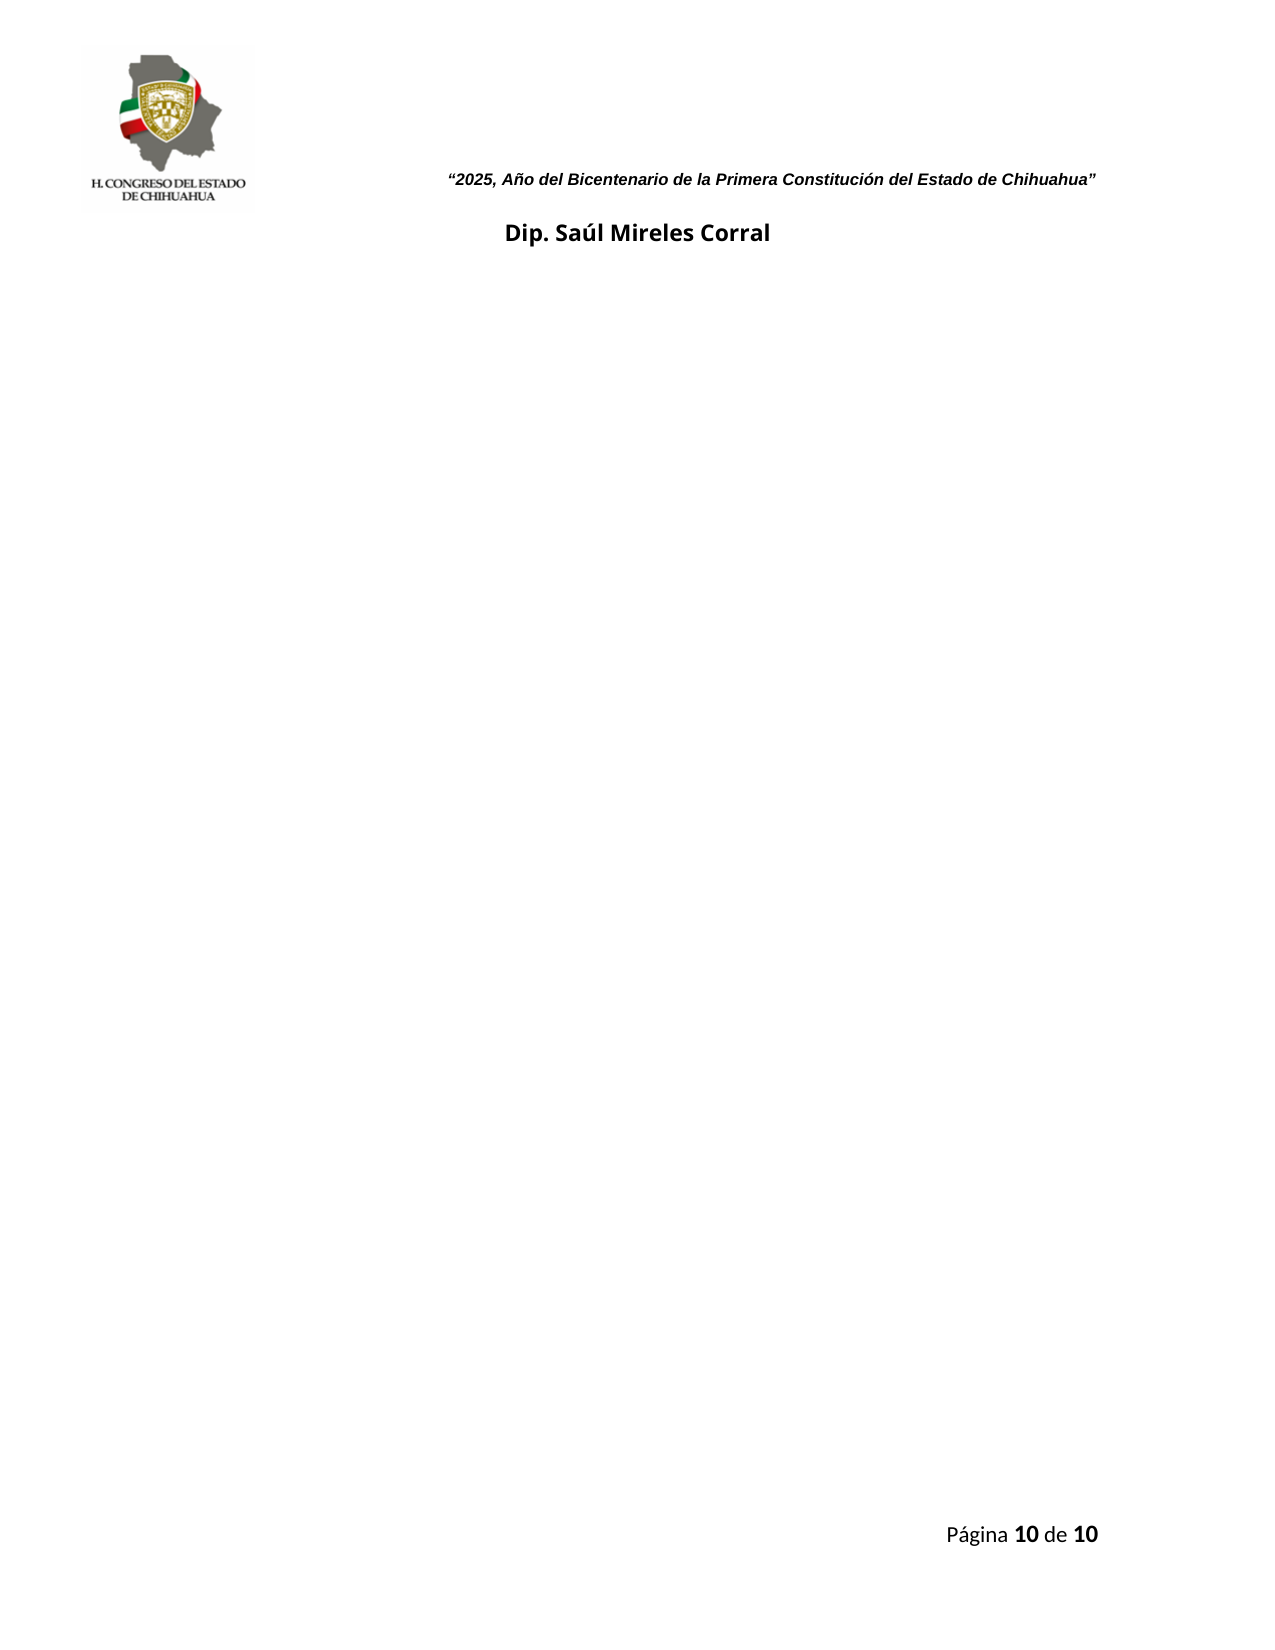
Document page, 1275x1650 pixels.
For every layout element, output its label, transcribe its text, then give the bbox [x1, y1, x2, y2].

text Dip. Saúl Mireles Corral [177, 217, 1098, 248]
picture [81, 45, 256, 213]
